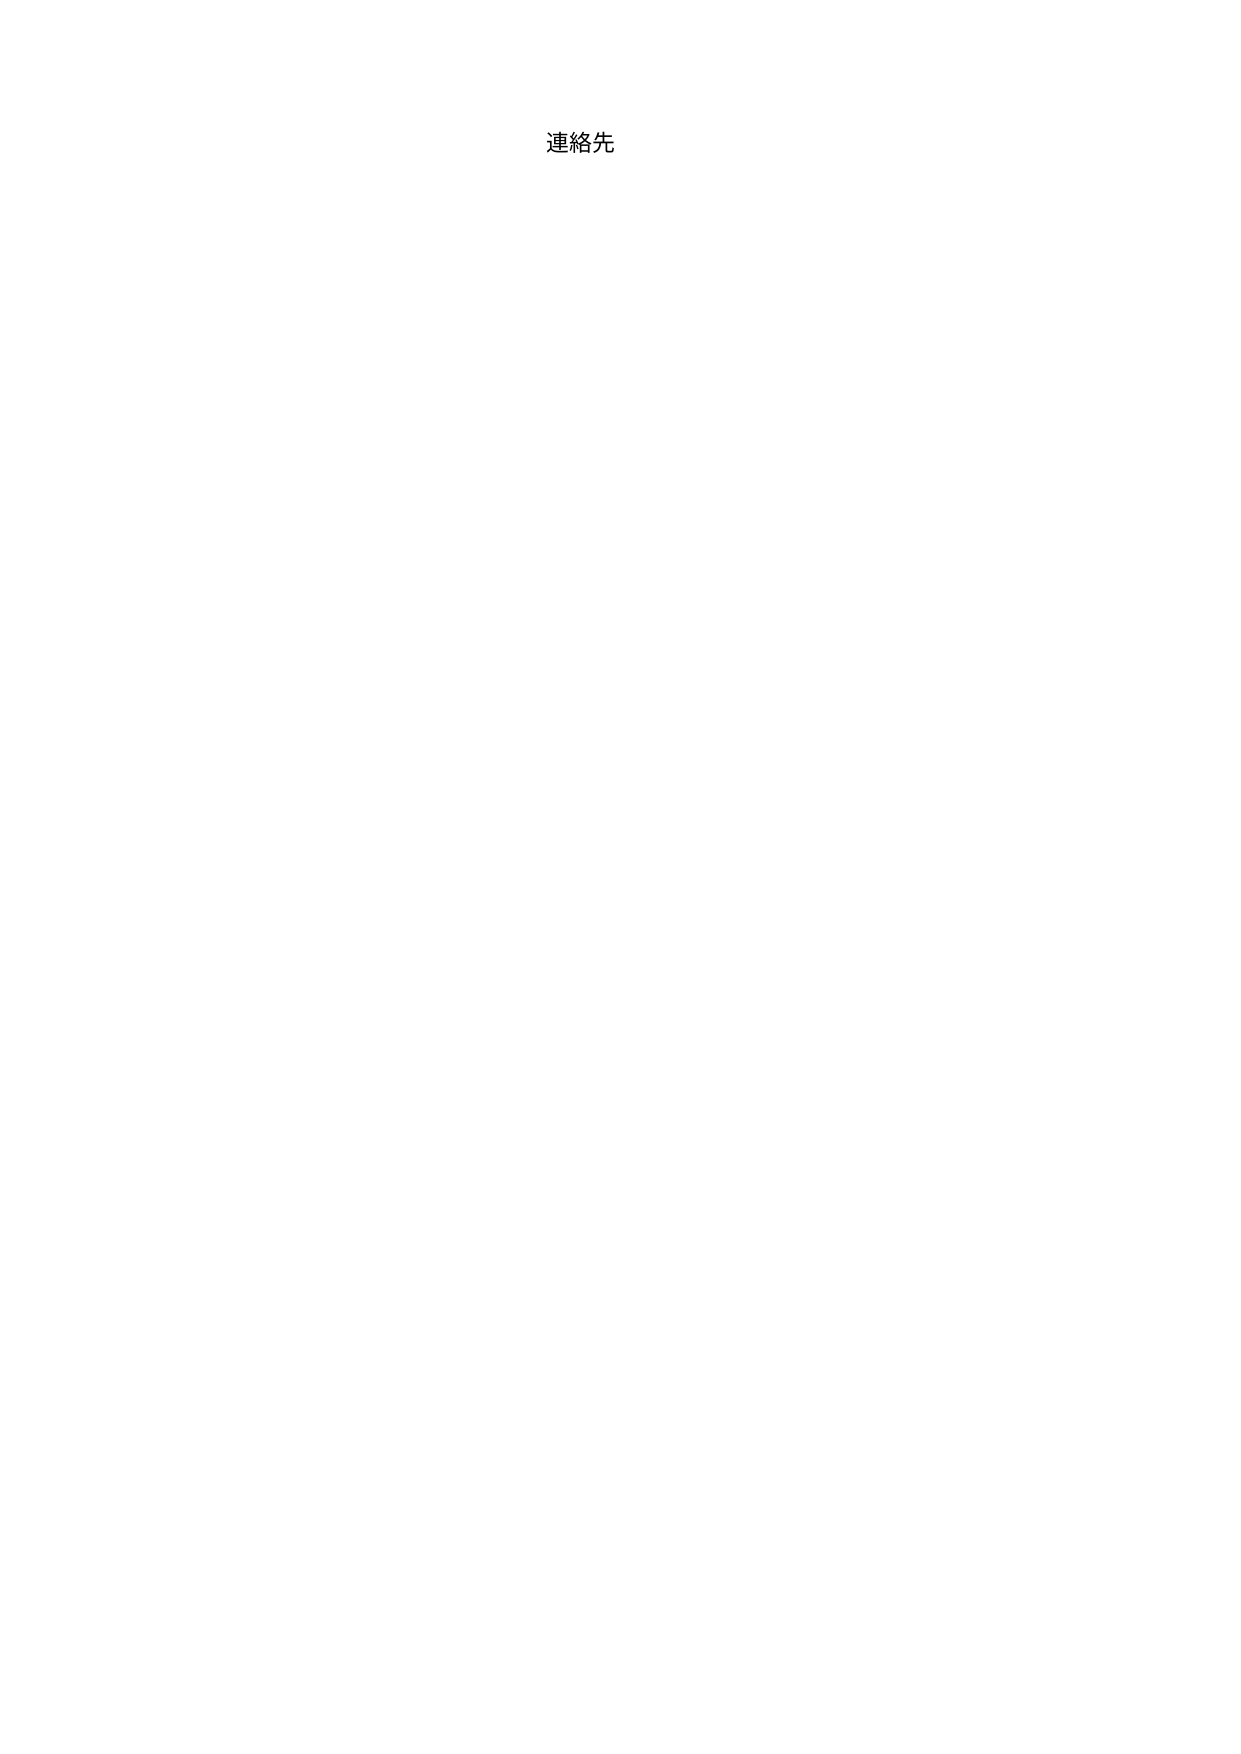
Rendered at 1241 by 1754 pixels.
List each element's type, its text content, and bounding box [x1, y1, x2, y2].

text 連絡先 [118, 123, 1122, 161]
